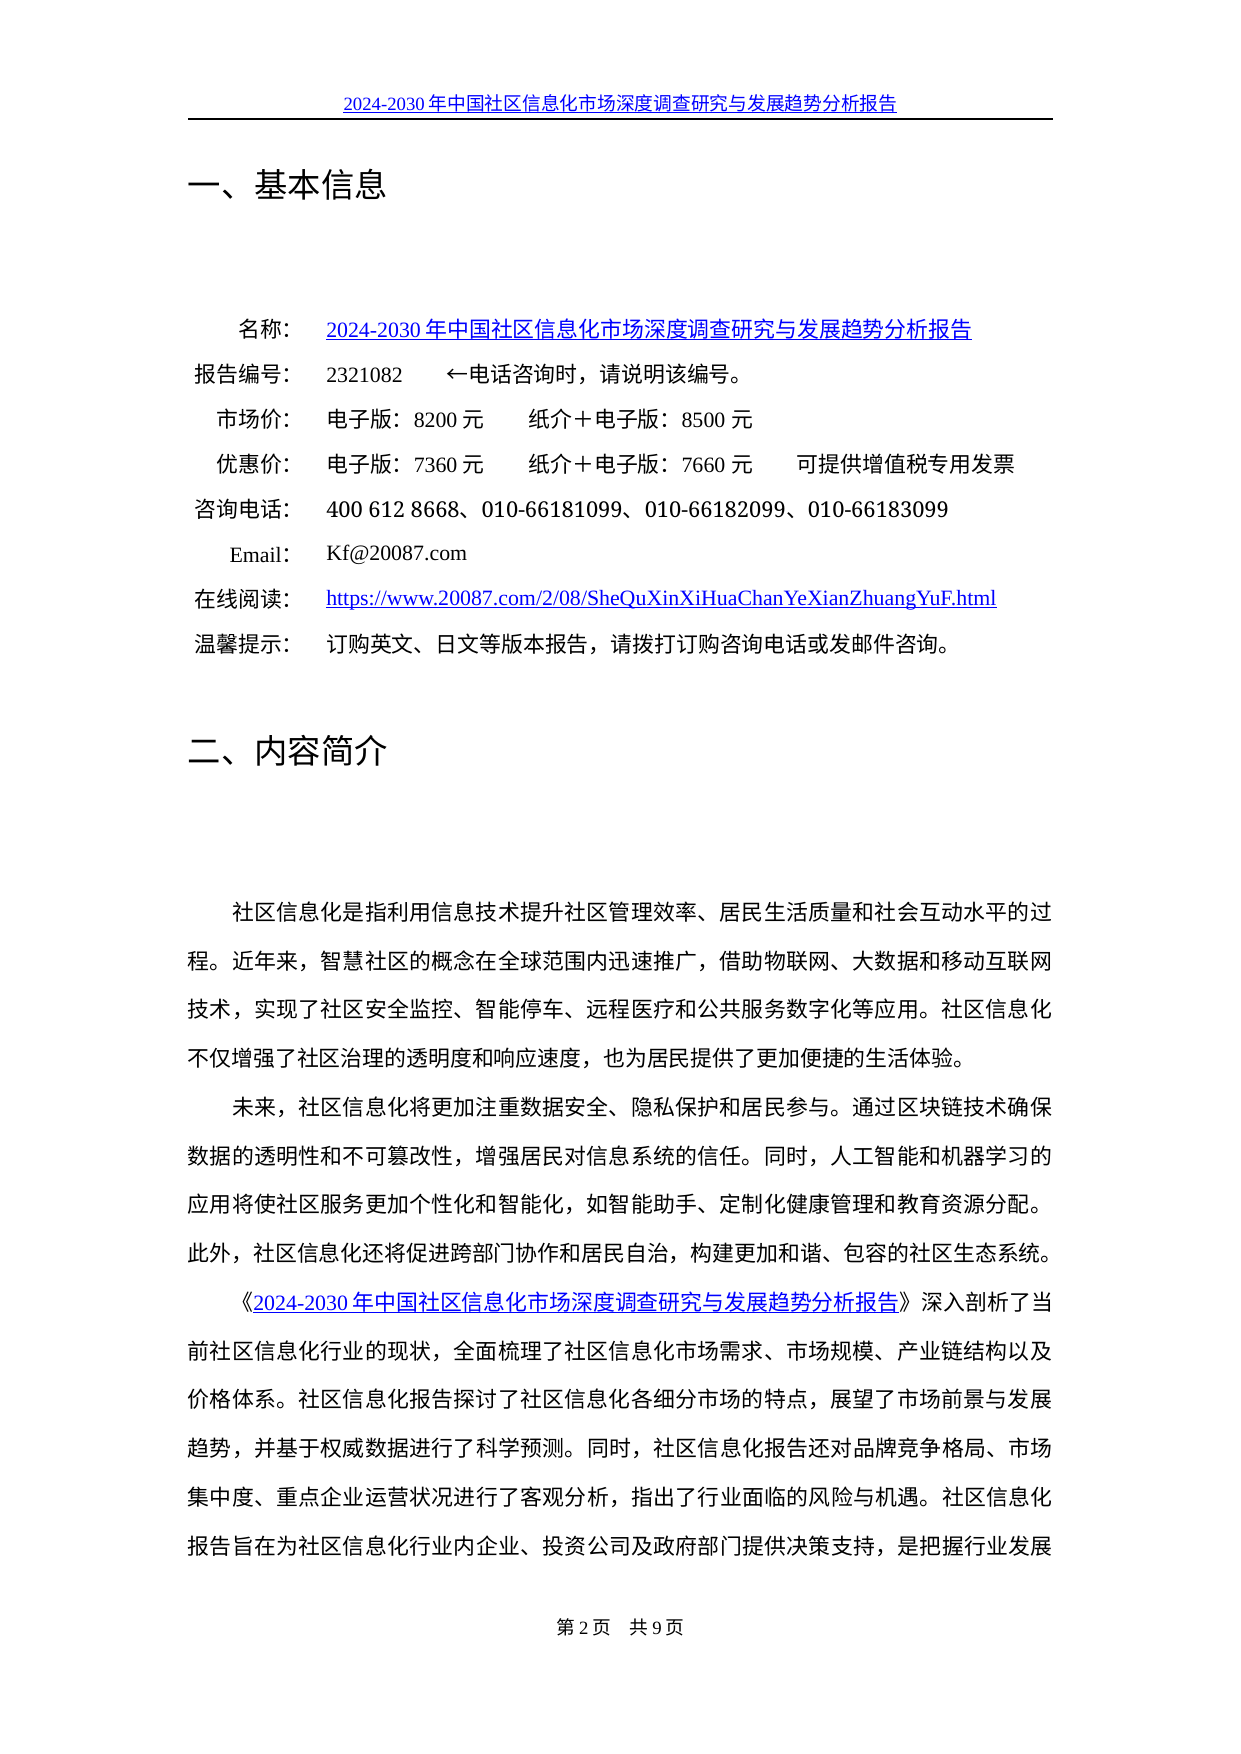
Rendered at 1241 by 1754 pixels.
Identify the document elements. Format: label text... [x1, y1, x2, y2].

table_cell 市场价： [167, 402, 315, 447]
table_header 2024-2030年中国社区信息化市场深度调查研究与发展趋势分析报告 [315, 312, 1073, 357]
table_cell Email： [167, 537, 315, 582]
table_cell 电子版：7360 元 纸介＋电子版：7660 元 可提供增值税专用发票 [315, 447, 1073, 492]
table_cell 订购英文、日文等版本报告，请拨打订购咨询电话或发邮件咨询。 [315, 627, 1073, 672]
table_cell 电子版：8200 元 纸介＋电子版：8500 元 [315, 402, 1073, 447]
table_header 名称： [167, 312, 315, 357]
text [187, 894, 1053, 1561]
table_cell 报告编号： [167, 357, 315, 402]
table_cell Kf@20087.com [315, 537, 1073, 582]
table_cell 咨询电话： [167, 492, 315, 537]
table_cell 400 612 8668、010-66181099、010-66182099、010-66183099 [315, 492, 1073, 537]
table_cell 温馨提示： [167, 627, 315, 672]
table_cell 2321082 ←电话咨询时，请说明该编号。 [315, 357, 1073, 402]
table_cell [315, 582, 1073, 627]
title 一、基本信息 [187, 150, 1053, 215]
title 二、内容简介 [187, 717, 1053, 782]
table_cell 优惠价： [167, 447, 315, 492]
table_cell 在线阅读： [167, 582, 315, 627]
